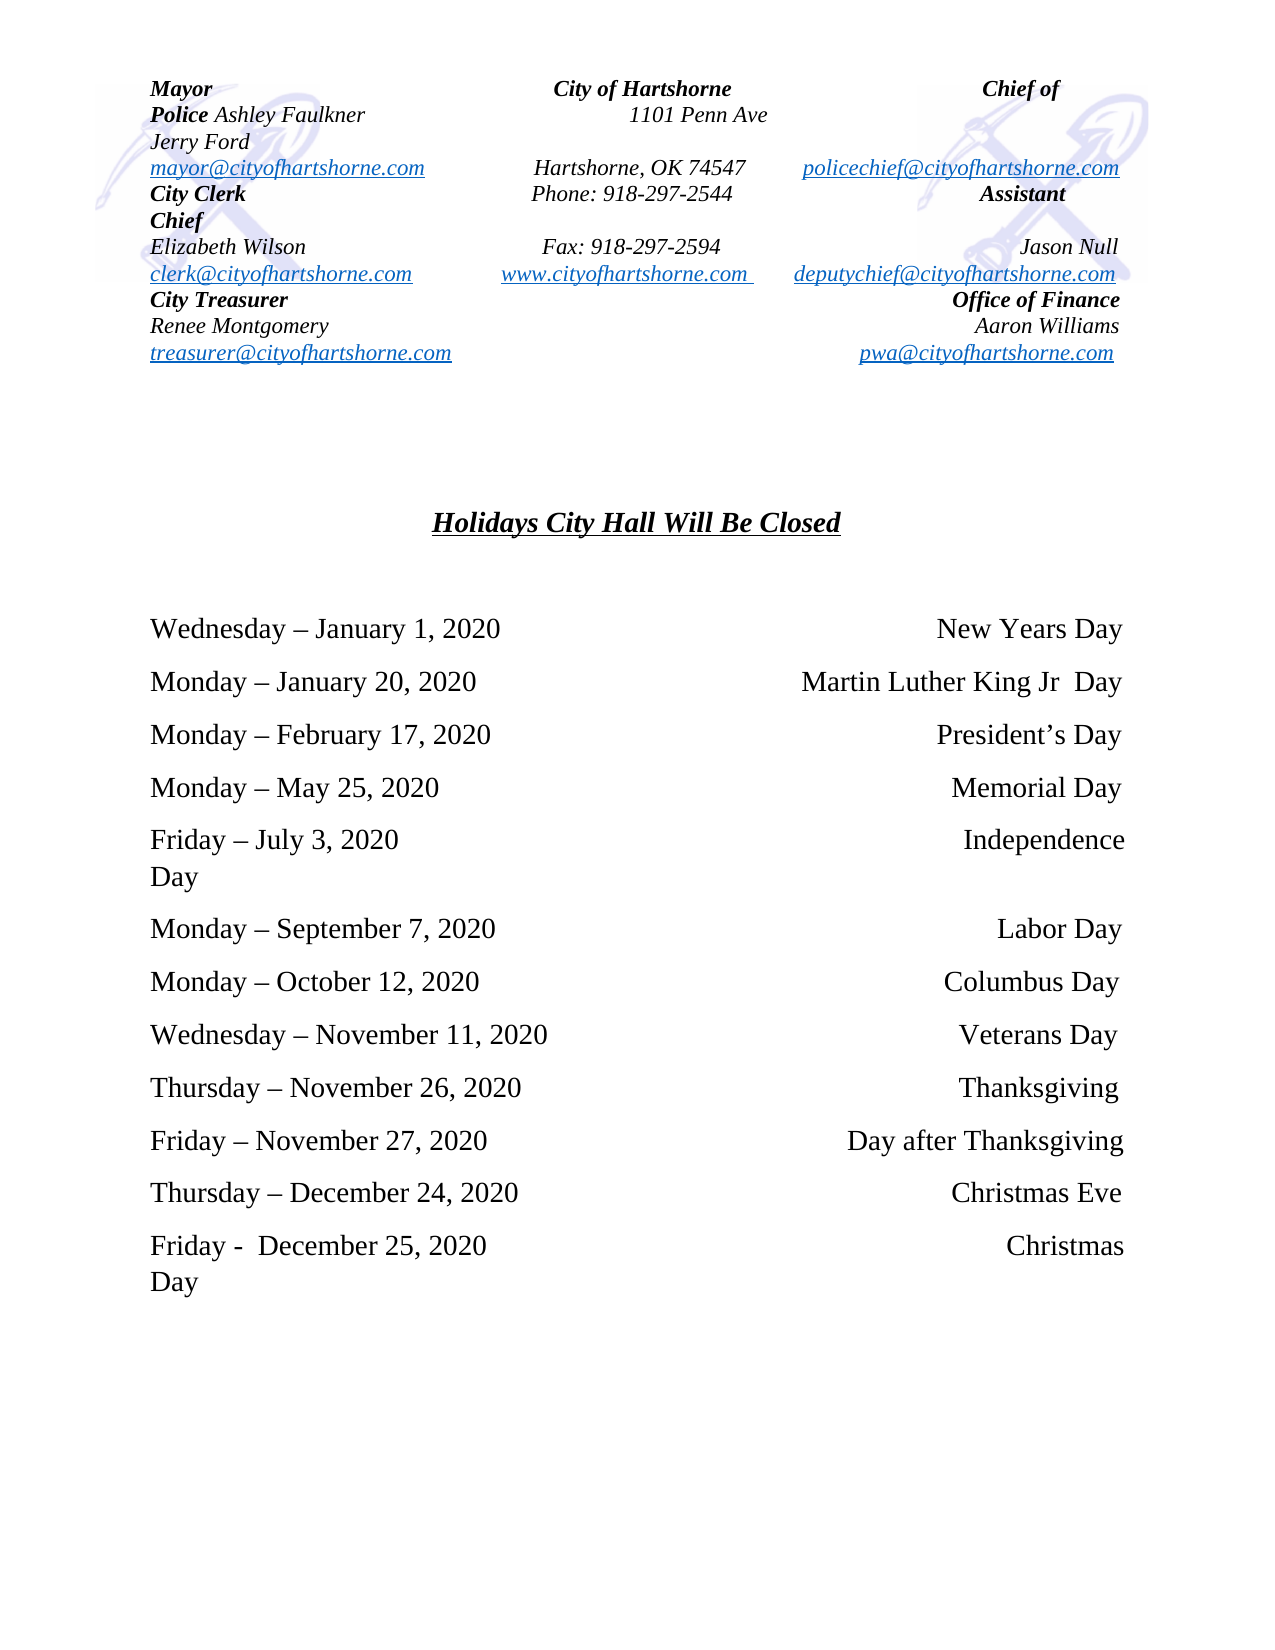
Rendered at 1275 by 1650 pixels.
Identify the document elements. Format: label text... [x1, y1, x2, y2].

text Monday – September 7, 2020 Labor Day [150, 911, 1125, 945]
text Monday – October 12, 2020 Columbus Day [150, 964, 1125, 998]
text Thursday – December 24, 2020 Christmas Eve [150, 1176, 1125, 1209]
text Monday – February 17, 2020 President’s Day [150, 717, 1125, 750]
text Friday - December 25, 2020 Christmas Day [150, 1228, 1125, 1298]
text Wednesday – January 1, 2020 New Years Day [150, 611, 1125, 645]
picture [917, 71, 1149, 297]
text Wednesday – November 11, 2020 Veterans Day [150, 1017, 1125, 1051]
subtitle Holidays City Hall Will Be Closed [150, 506, 1125, 539]
text Friday – November 27, 2020 Day after Thanksgiving [150, 1123, 1125, 1156]
picture [95, 71, 321, 297]
text Monday – May 25, 2020 Memorial Day [150, 770, 1125, 803]
text Friday – July 3, 2020 Independence Day [150, 822, 1125, 892]
text Monday – January 20, 2020 Martin Luther King Jr Day [150, 664, 1125, 698]
text Thursday – November 26, 2020 Thanksgiving [150, 1070, 1125, 1103]
